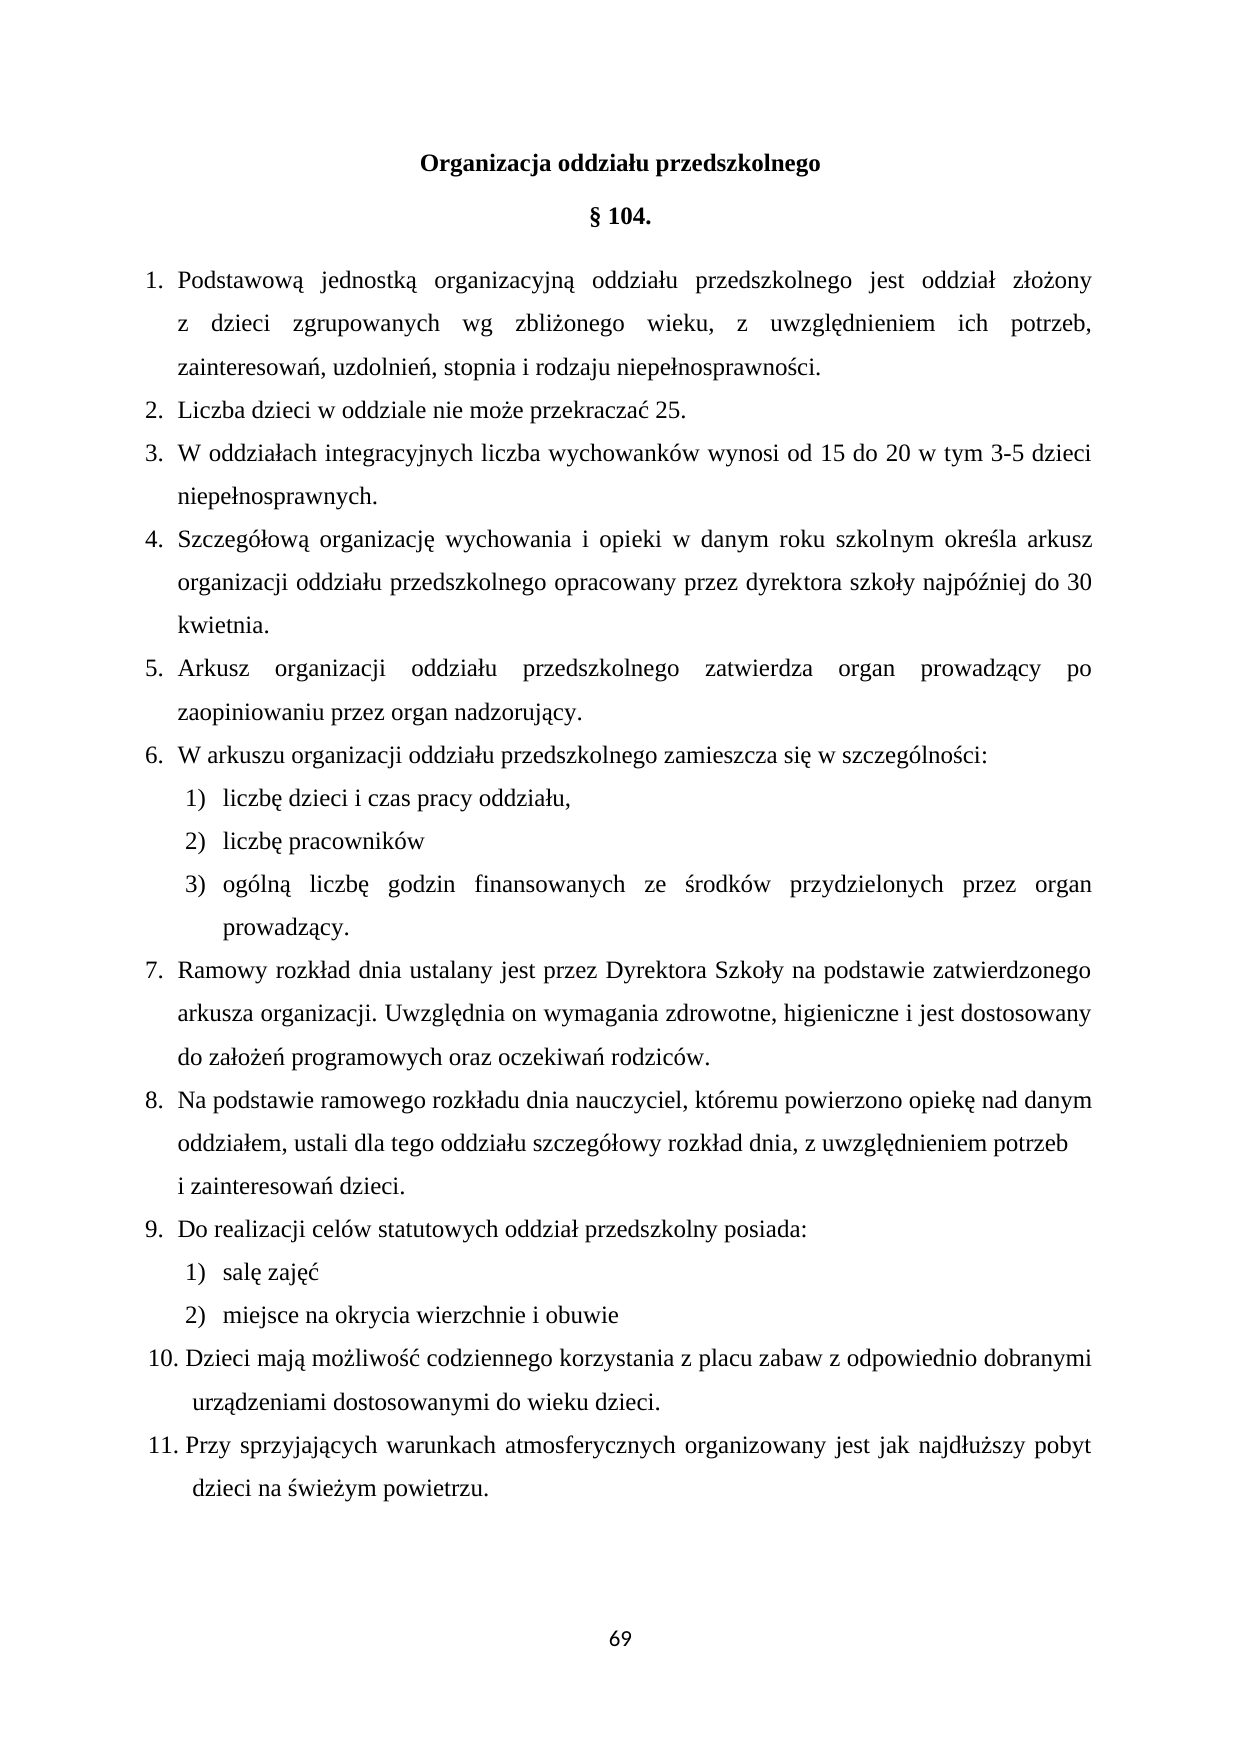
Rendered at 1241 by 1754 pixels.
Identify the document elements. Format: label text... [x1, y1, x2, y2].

list Szczegółową organizację wychowania i opieki w danym roku szkolnym określa arkusz organizacji oddziału przedszkolnego opracowany przez dyrektora szkoły najpóźniej do 30 kwietnia. [145, 524, 1093, 639]
list Podstawową jednostką organizacyjną oddziału przedszkolnego jest oddział złożony z dzieci zgrupowanych wg zbliżonego wieku, z uwzględnieniem ich potrzeb, zainteresowań, uzdolnień, stopnia i rodzaju niepełnosprawności. [145, 265, 1093, 380]
list liczbę dzieci i czas pracy oddziału, [185, 783, 1093, 812]
list Dzieci mają możliwość codziennego korzystania z placu zabaw z odpowiednio dobranymi urządzeniami dostosowanymi do wieku dzieci. [148, 1343, 1093, 1415]
text Organizacja oddziału przedszkolnego [148, 148, 1093, 176]
list Arkusz organizacji oddziału przedszkolnego zatwierdza organ prowadzący po zaopiniowaniu przez organ nadzorujący. [145, 653, 1093, 725]
list liczbę pracowników [185, 826, 1093, 855]
list ogólną liczbę godzin finansowanych ze środków przydzielonych przez organ prowadzący. [185, 869, 1093, 941]
text i zainteresowań dzieci. [177, 1171, 1093, 1200]
list Ramowy rozkład dnia ustalany jest przez Dyrektora Szkoły na podstawie zatwierdzonego arkusza organizacji. Uwzględnia on wymagania zdrowotne, higieniczne i jest dostosowany do założeń programowych oraz oczekiwań rodziców. [145, 955, 1093, 1070]
list salę zajęć [185, 1257, 1093, 1286]
list W arkuszu organizacji oddziału przedszkolnego zamieszcza się w szczególności: [145, 740, 1093, 768]
list Liczba dzieci w oddziale nie może przekraczać 25. [145, 395, 1093, 423]
list Przy sprzyjających warunkach atmosferycznych organizowany jest jak najdłuższy pobyt dzieci na świeżym powietrzu. [148, 1430, 1093, 1502]
list W oddziałach integracyjnych liczba wychowanków wynosi od 15 do 20 w tym 3-5 dzieci niepełnosprawnych. [145, 438, 1093, 510]
list Na podstawie ramowego rozkładu dnia nauczyciel, któremu powierzono opiekę nad danym oddziałem, ustali dla tego oddziału szczegółowy rozkład dnia, z uwzględnieniem potrzeb [145, 1085, 1093, 1157]
list Do realizacji celów statutowych oddział przedszkolny posiada: [145, 1214, 1093, 1243]
text § 104. [148, 201, 1093, 230]
list miejsce na okrycia wierzchnie i obuwie [185, 1300, 1093, 1329]
